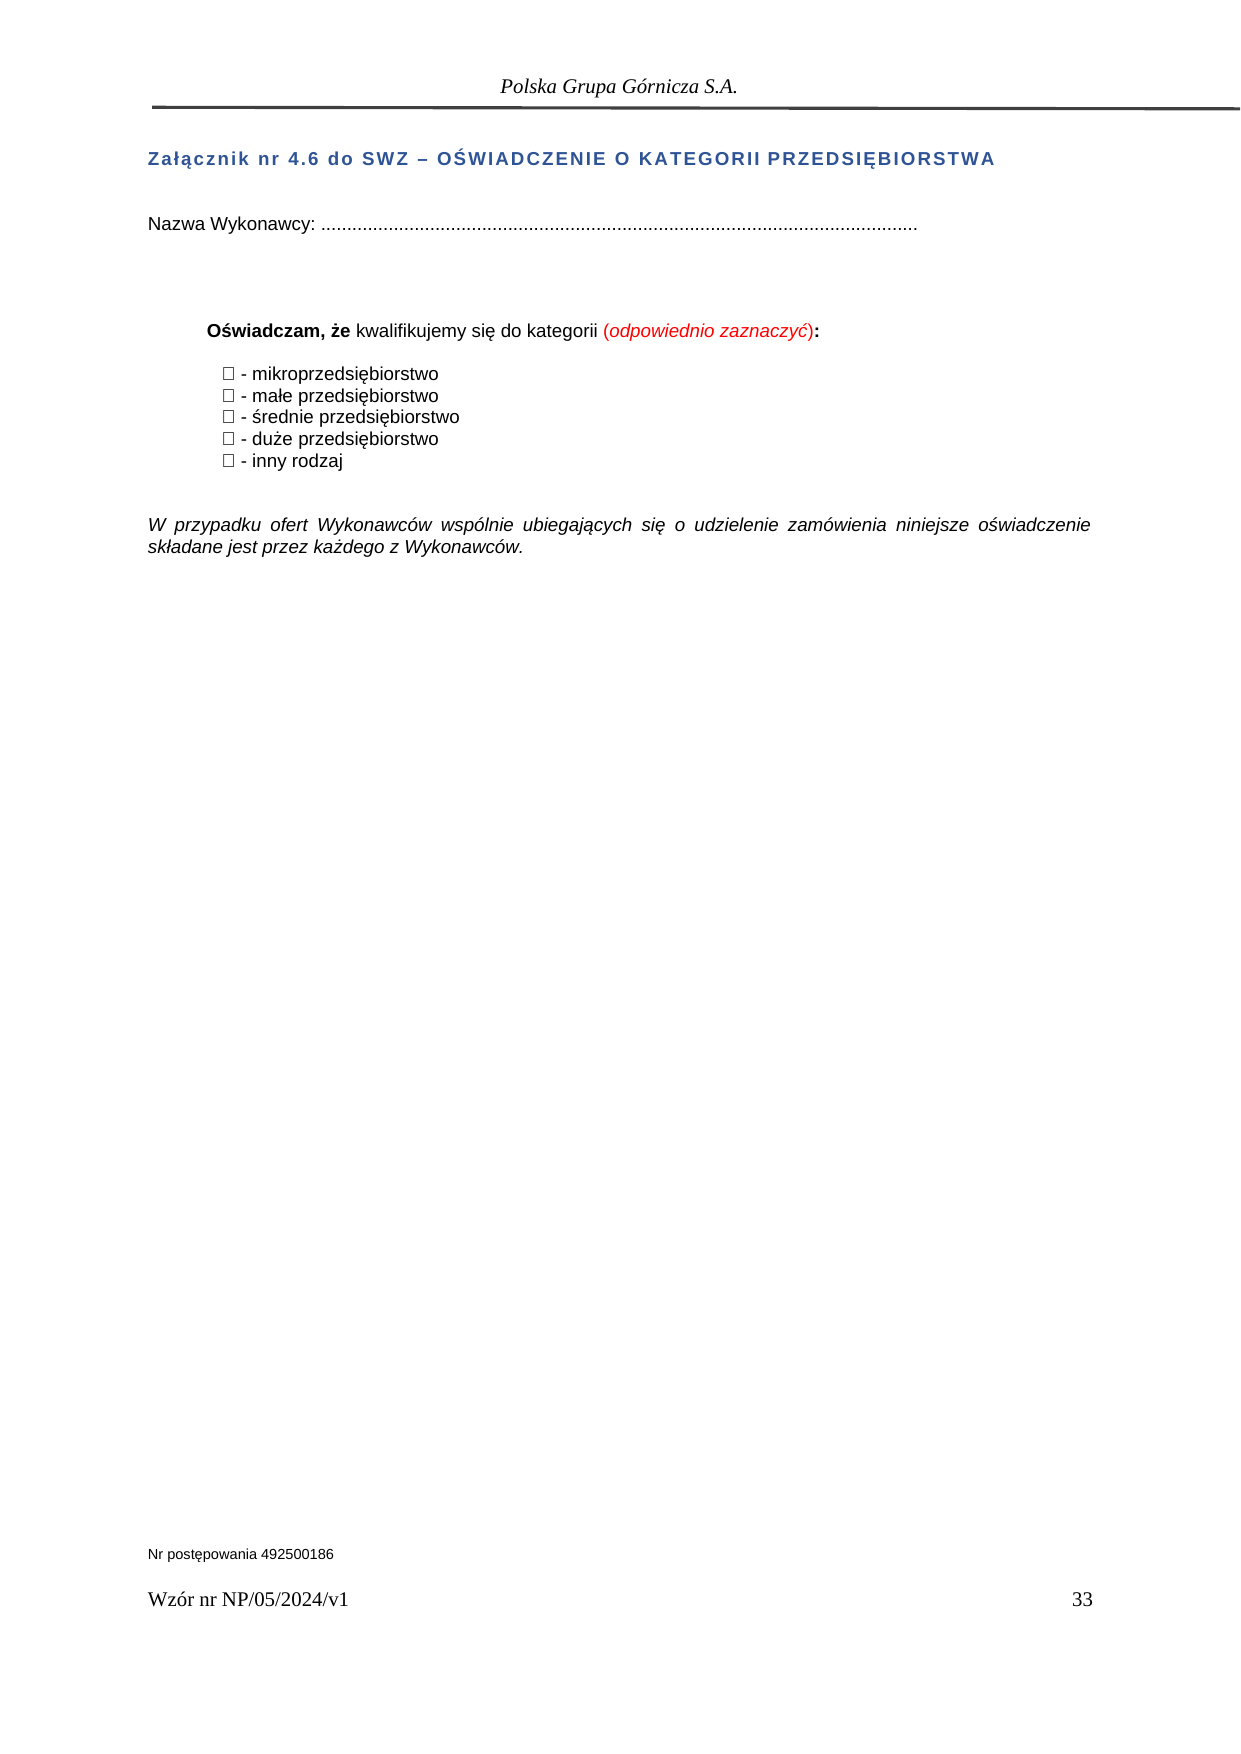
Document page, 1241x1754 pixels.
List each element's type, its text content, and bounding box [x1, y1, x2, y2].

text Oświadczam, że kwalifikujemy się do kategorii (odpowiednio zaznaczyć): [207, 320, 1093, 342]
text  - mikroprzedsiębiorstwo [221, 363, 1093, 385]
text  - małe przedsiębiorstwo [221, 385, 1093, 406]
text W przypadku ofert Wykonawców wspólnie ubiegających się o udzielenie zamówienia niniejsze oświadczenie składane jest przez każdego z Wykonawców. [148, 514, 1093, 557]
text Nazwa Wykonawcy: ................................................................................................................... [148, 212, 1093, 234]
text  - inny rodzaj [221, 449, 1093, 471]
text  - średnie przedsiębiorstwo [221, 406, 1093, 428]
text Załącznik nr 4.6 do SWZ – OŚWIADCZENIE O KATEGORII PRZEDSIĘBIORSTWA [148, 148, 1093, 169]
text  - duże przedsiębiorstwo [221, 428, 1093, 449]
